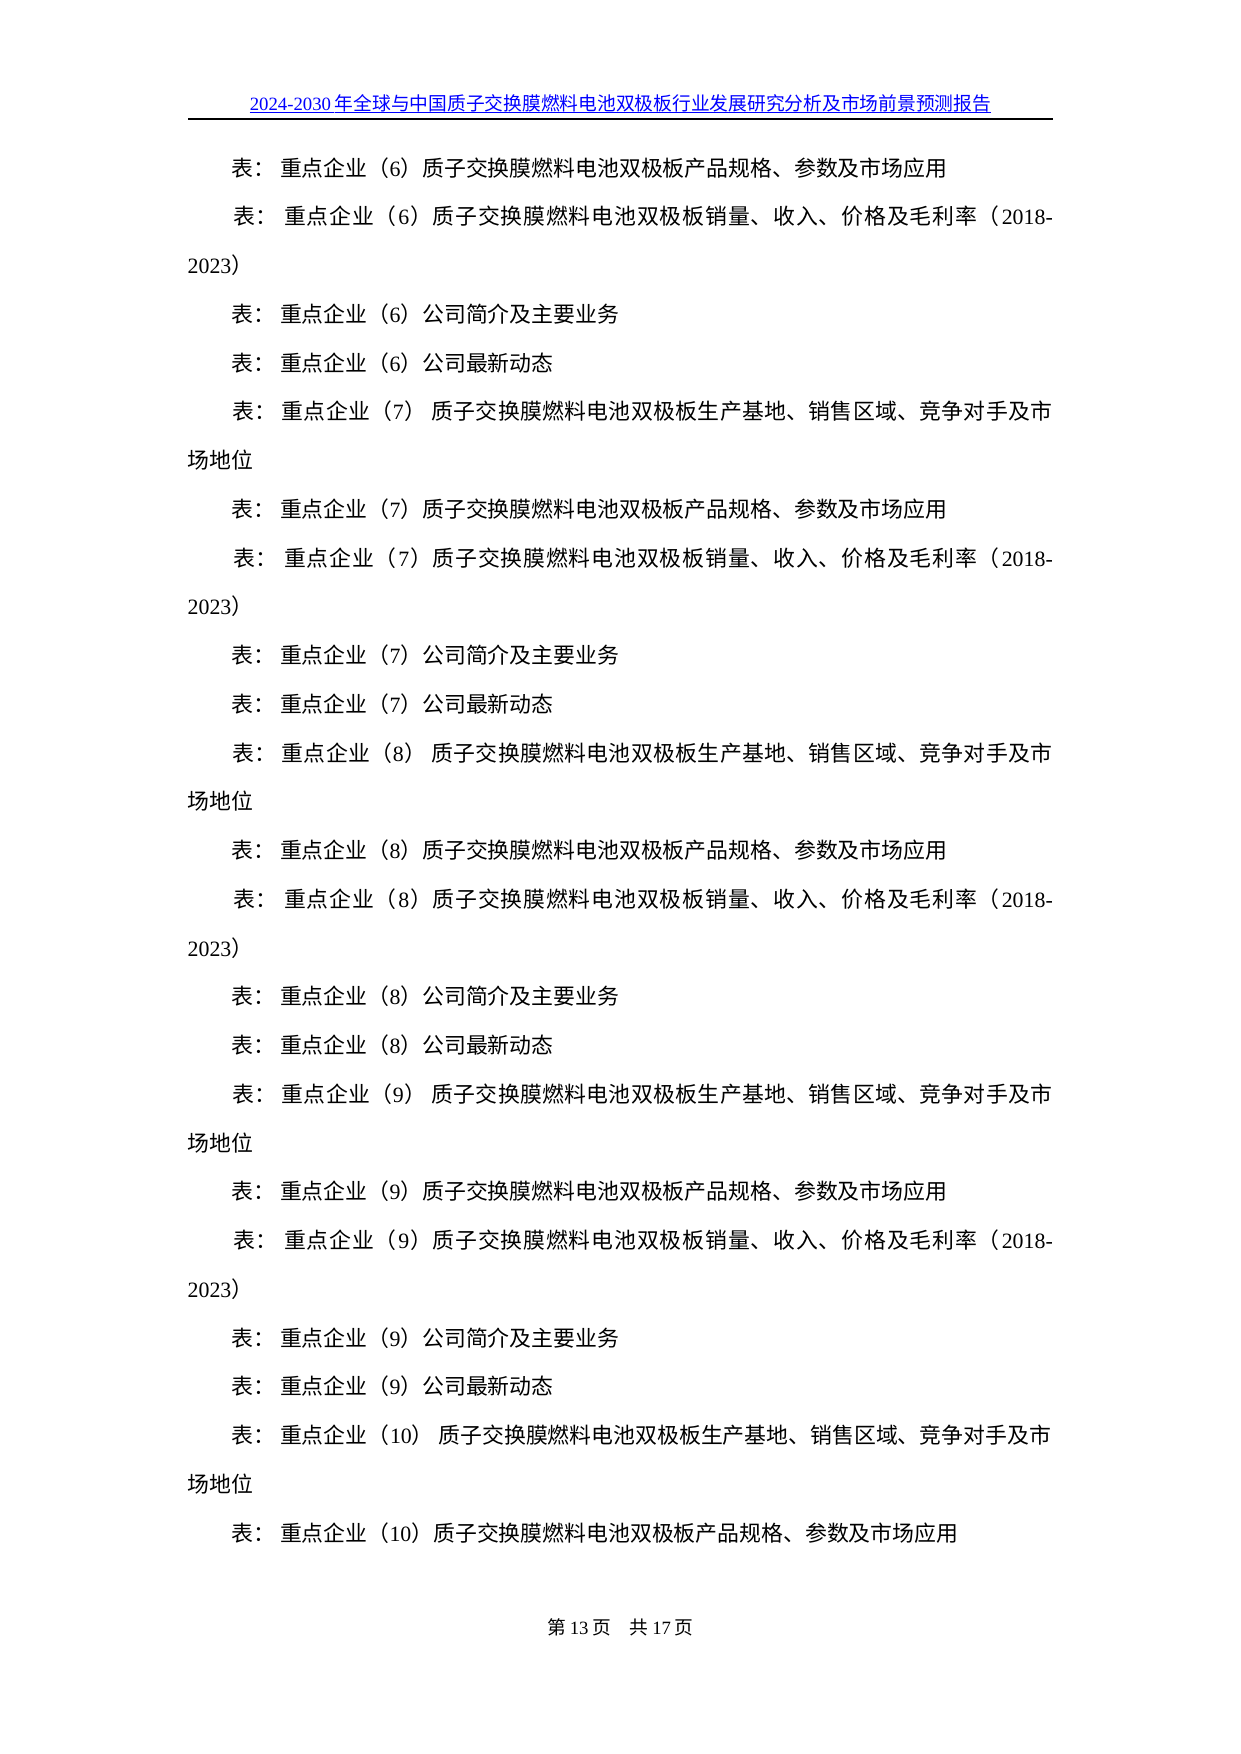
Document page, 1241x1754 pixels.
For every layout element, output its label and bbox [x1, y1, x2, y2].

text [187, 150, 1053, 1548]
